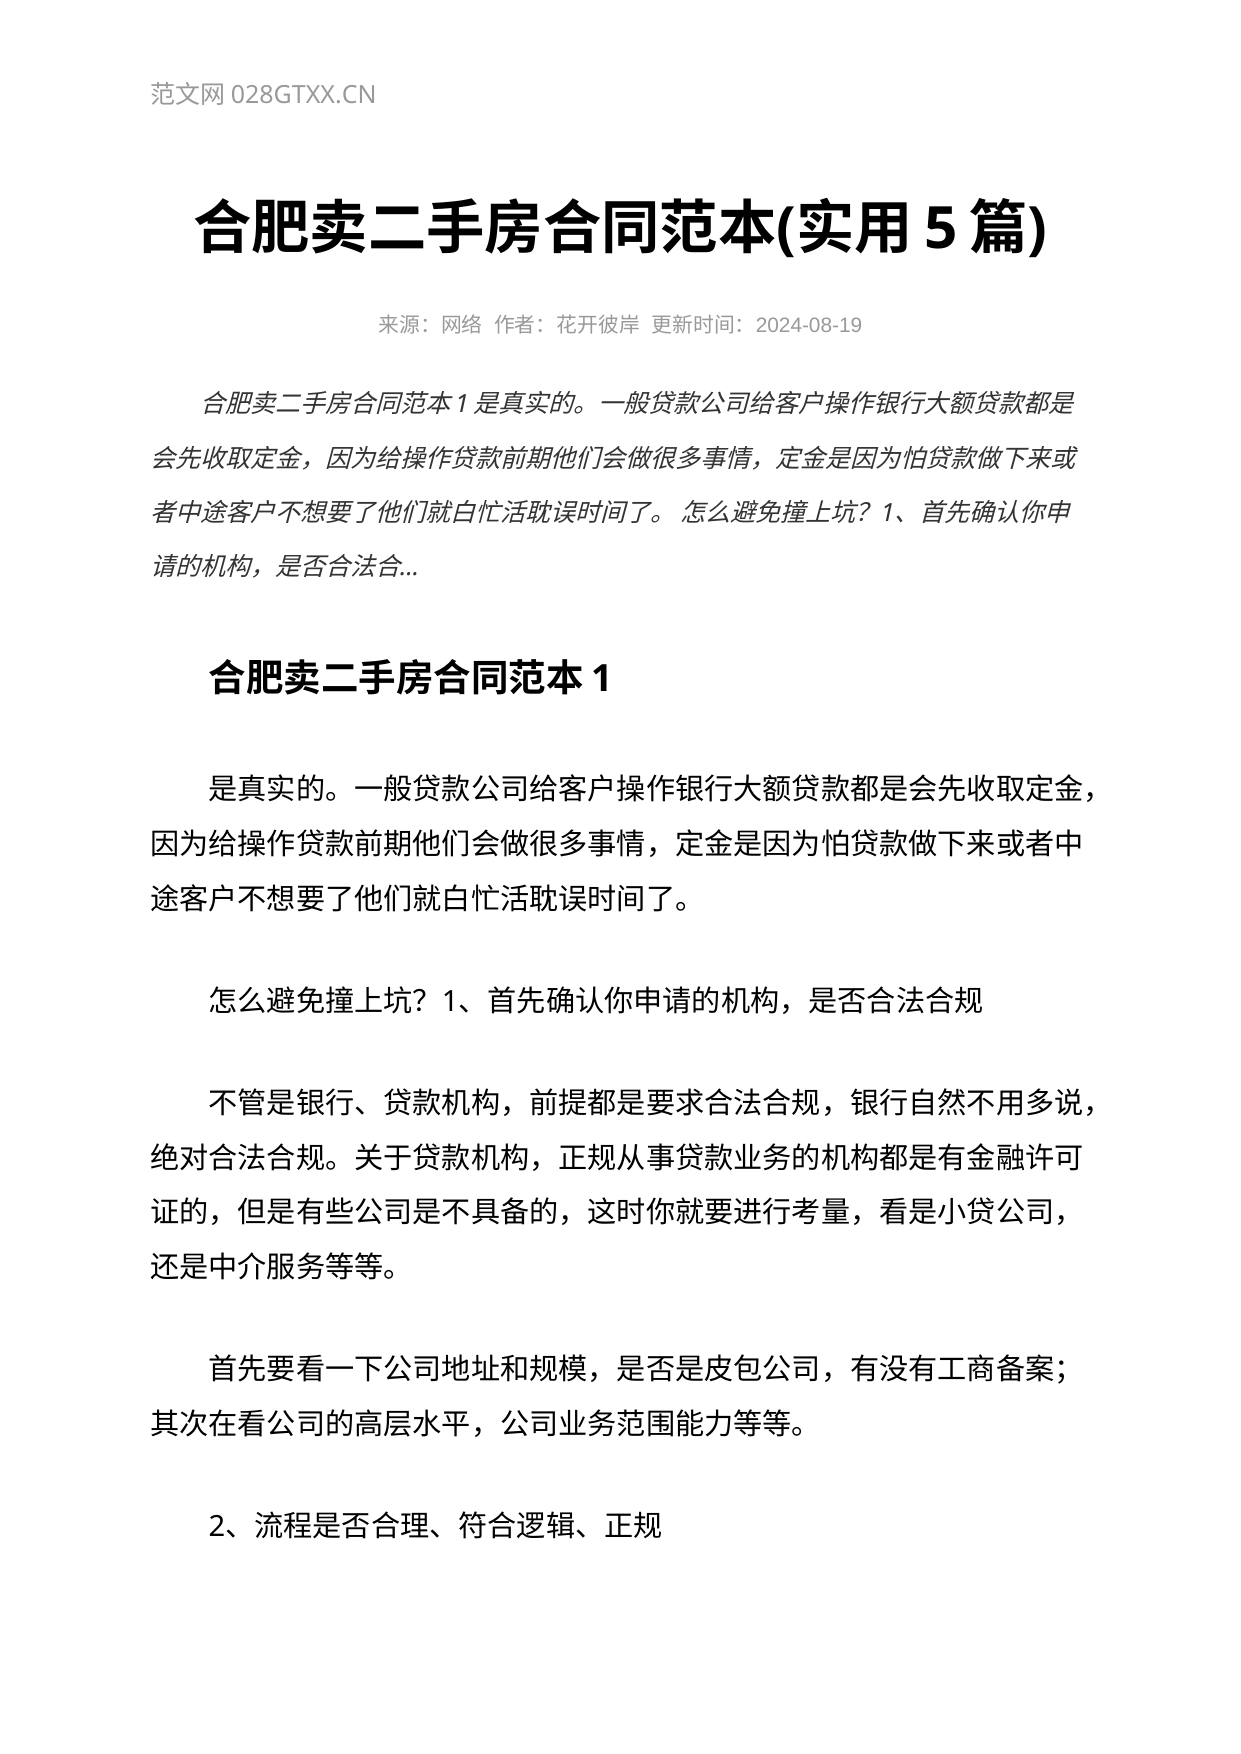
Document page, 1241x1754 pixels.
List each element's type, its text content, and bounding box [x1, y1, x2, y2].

text 合肥卖二手房合同范本1是真实的。一般贷款公司给客户操作银行大额贷款都是会先收取定金，因为给操作贷款前期他们会做很多事情，定金是因为怕贷款做下来或者中途客户不想要了他们就白忙活耽误时间了。 怎么避免撞上坑？1、首先确认你申请的机构，是否合法合... [150, 384, 1090, 583]
text 怎么避免撞上坑？1、首先确认你申请的机构，是否合法合规 [150, 977, 1090, 1020]
text 不管是银行、贷款机构，前提都是要求合法合规，银行自然不用多说，绝对合法合规。关于贷款机构，正规从事贷款业务的机构都是有金融许可证的，但是有些公司是不具备的，这时你就要进行考量，看是小贷公司，还是中介服务等等。 [150, 1079, 1090, 1286]
subtitle 合肥卖二手房合同范本(实用5篇) [150, 181, 1090, 266]
text 是真实的。一般贷款公司给客户操作银行大额贷款都是会先收取定金，因为给操作贷款前期他们会做很多事情，定金是因为怕贷款做下来或者中途客户不想要了他们就白忙活耽误时间了。 [150, 766, 1090, 918]
text 2、流程是否合理、符合逻辑、正规 [150, 1502, 1090, 1545]
text 首先要看一下公司地址和规模，是否是皮包公司，有没有工商备案；其次在看公司的高层水平，公司业务范围能力等等。 [150, 1346, 1090, 1443]
text 合肥卖二手房合同范本1 [150, 648, 1090, 703]
text 来源：网络 作者：花开彼岸 更新时间：2024-08-19 [150, 313, 1090, 337]
